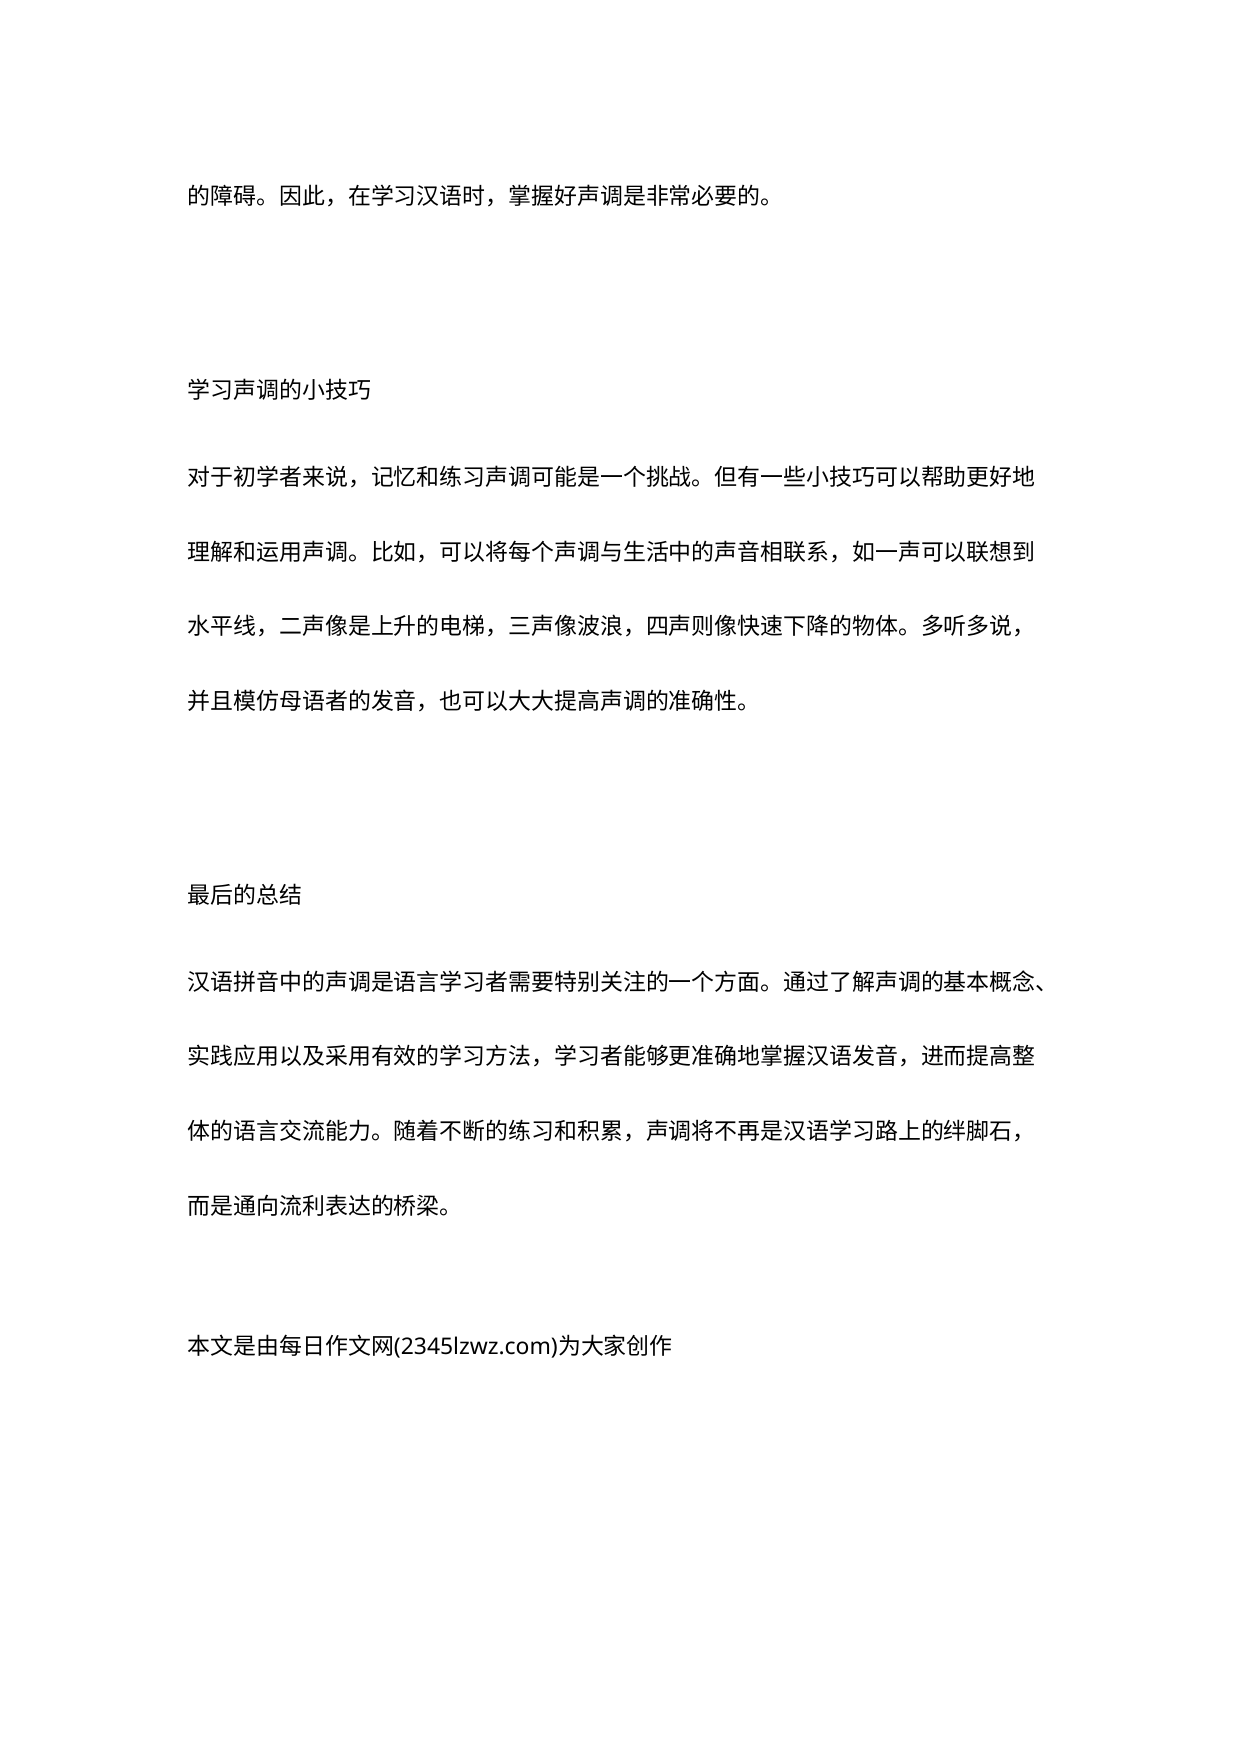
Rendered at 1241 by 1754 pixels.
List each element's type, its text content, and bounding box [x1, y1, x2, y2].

text 本文是由每日作文网(2345lzwz.com)为大家创作 [187, 1312, 1053, 1377]
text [187, 162, 1053, 227]
text 学习声调的小技巧 [187, 356, 1053, 421]
text 最后的总结 [187, 861, 1053, 926]
text 对于初学者来说，记忆和练习声调可能是一个挑战。但有一些小技巧可以帮助更好地理解和运用声调。比如，可以将每个声调与生活中的声音相联系，如一声可以联想到水平线，二声像是上升的电梯，三声像波浪，四声则像快速下降的物体。多听多说，并且模仿母语者的发音，也可以大大提高声调的准确性。 [187, 443, 1053, 732]
text 汉语拼音中的声调是语言学习者需要特别关注的一个方面。通过了解声调的基本概念、实践应用以及采用有效的学习方法，学习者能够更准确地掌握汉语发音，进而提高整体的语言交流能力。随着不断的练习和积累，声调将不再是汉语学习路上的绊脚石，而是通向流利表达的桥梁。 [187, 948, 1053, 1237]
